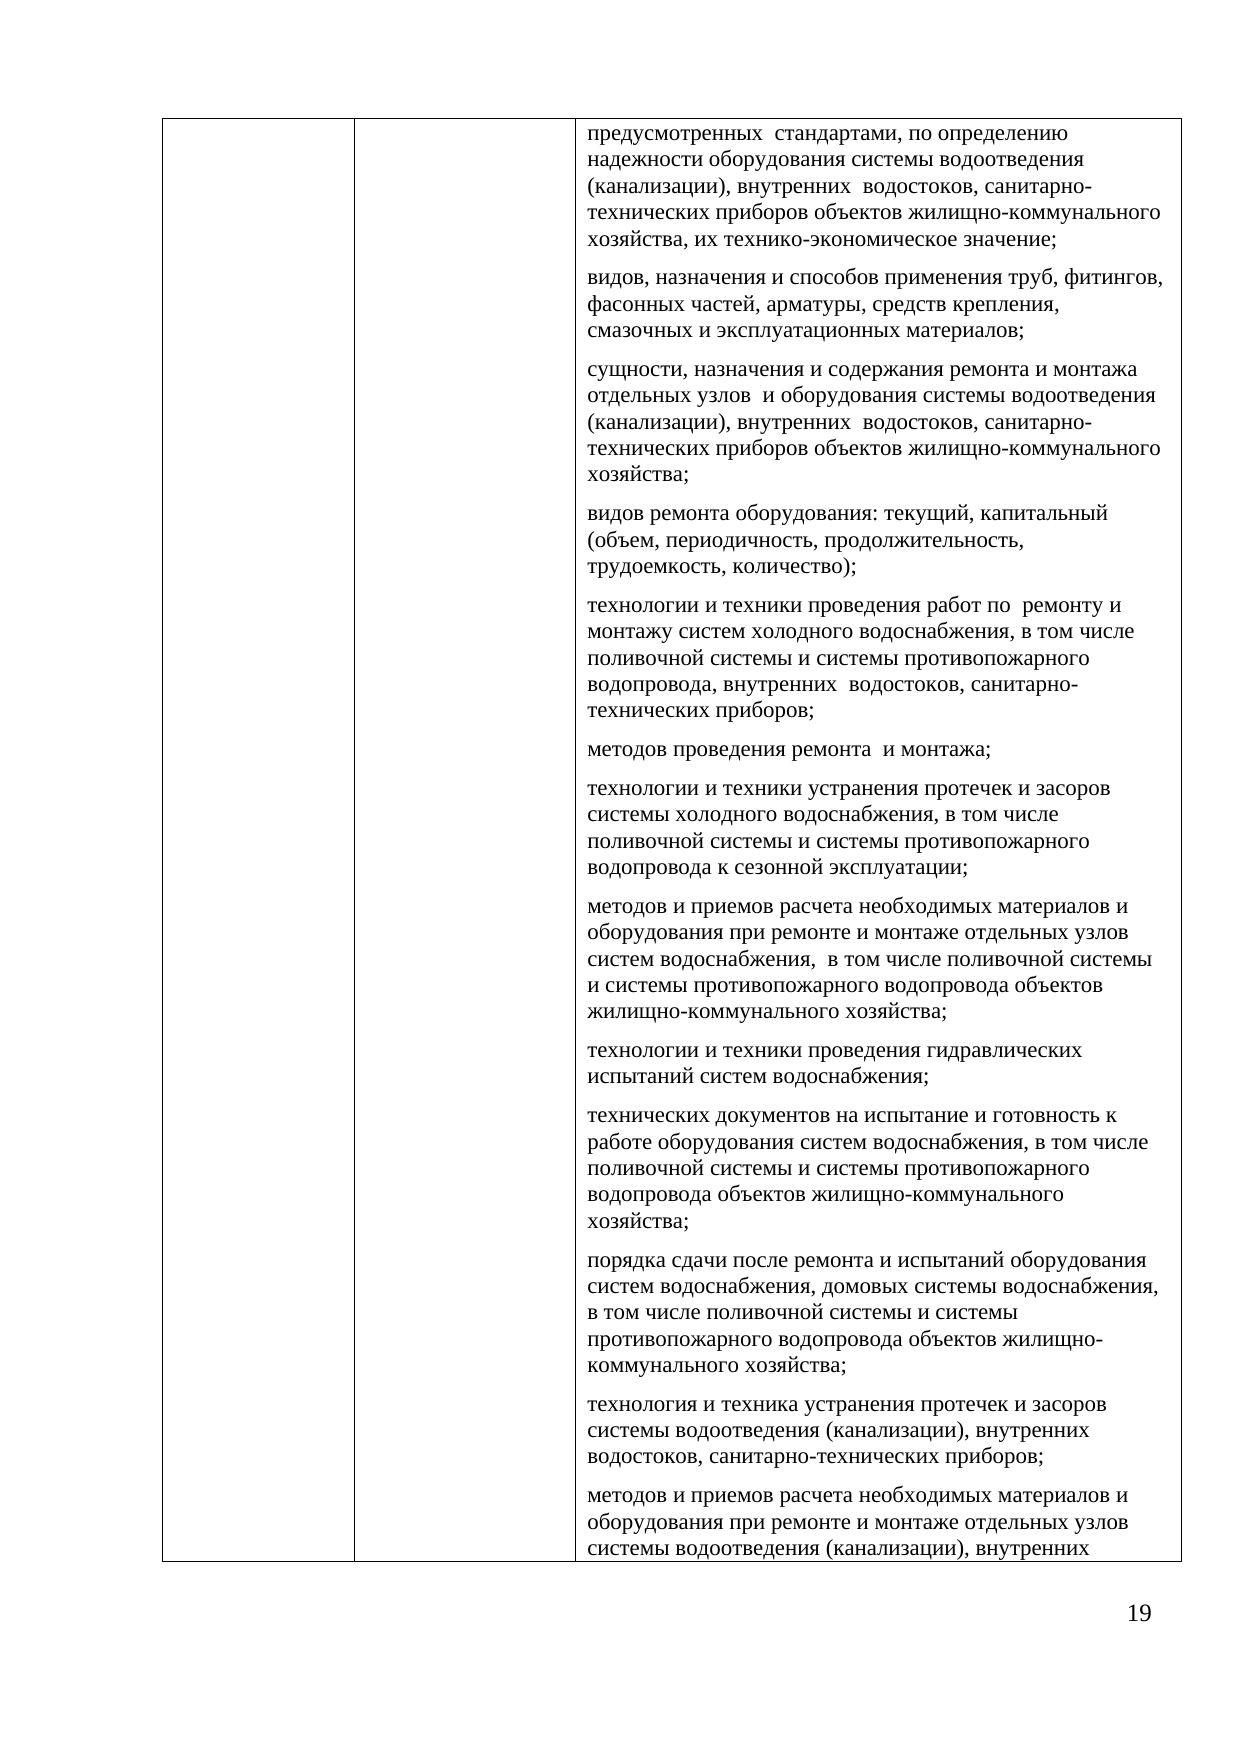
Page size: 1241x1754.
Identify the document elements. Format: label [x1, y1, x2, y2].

table_cell [576, 119, 1181, 1561]
